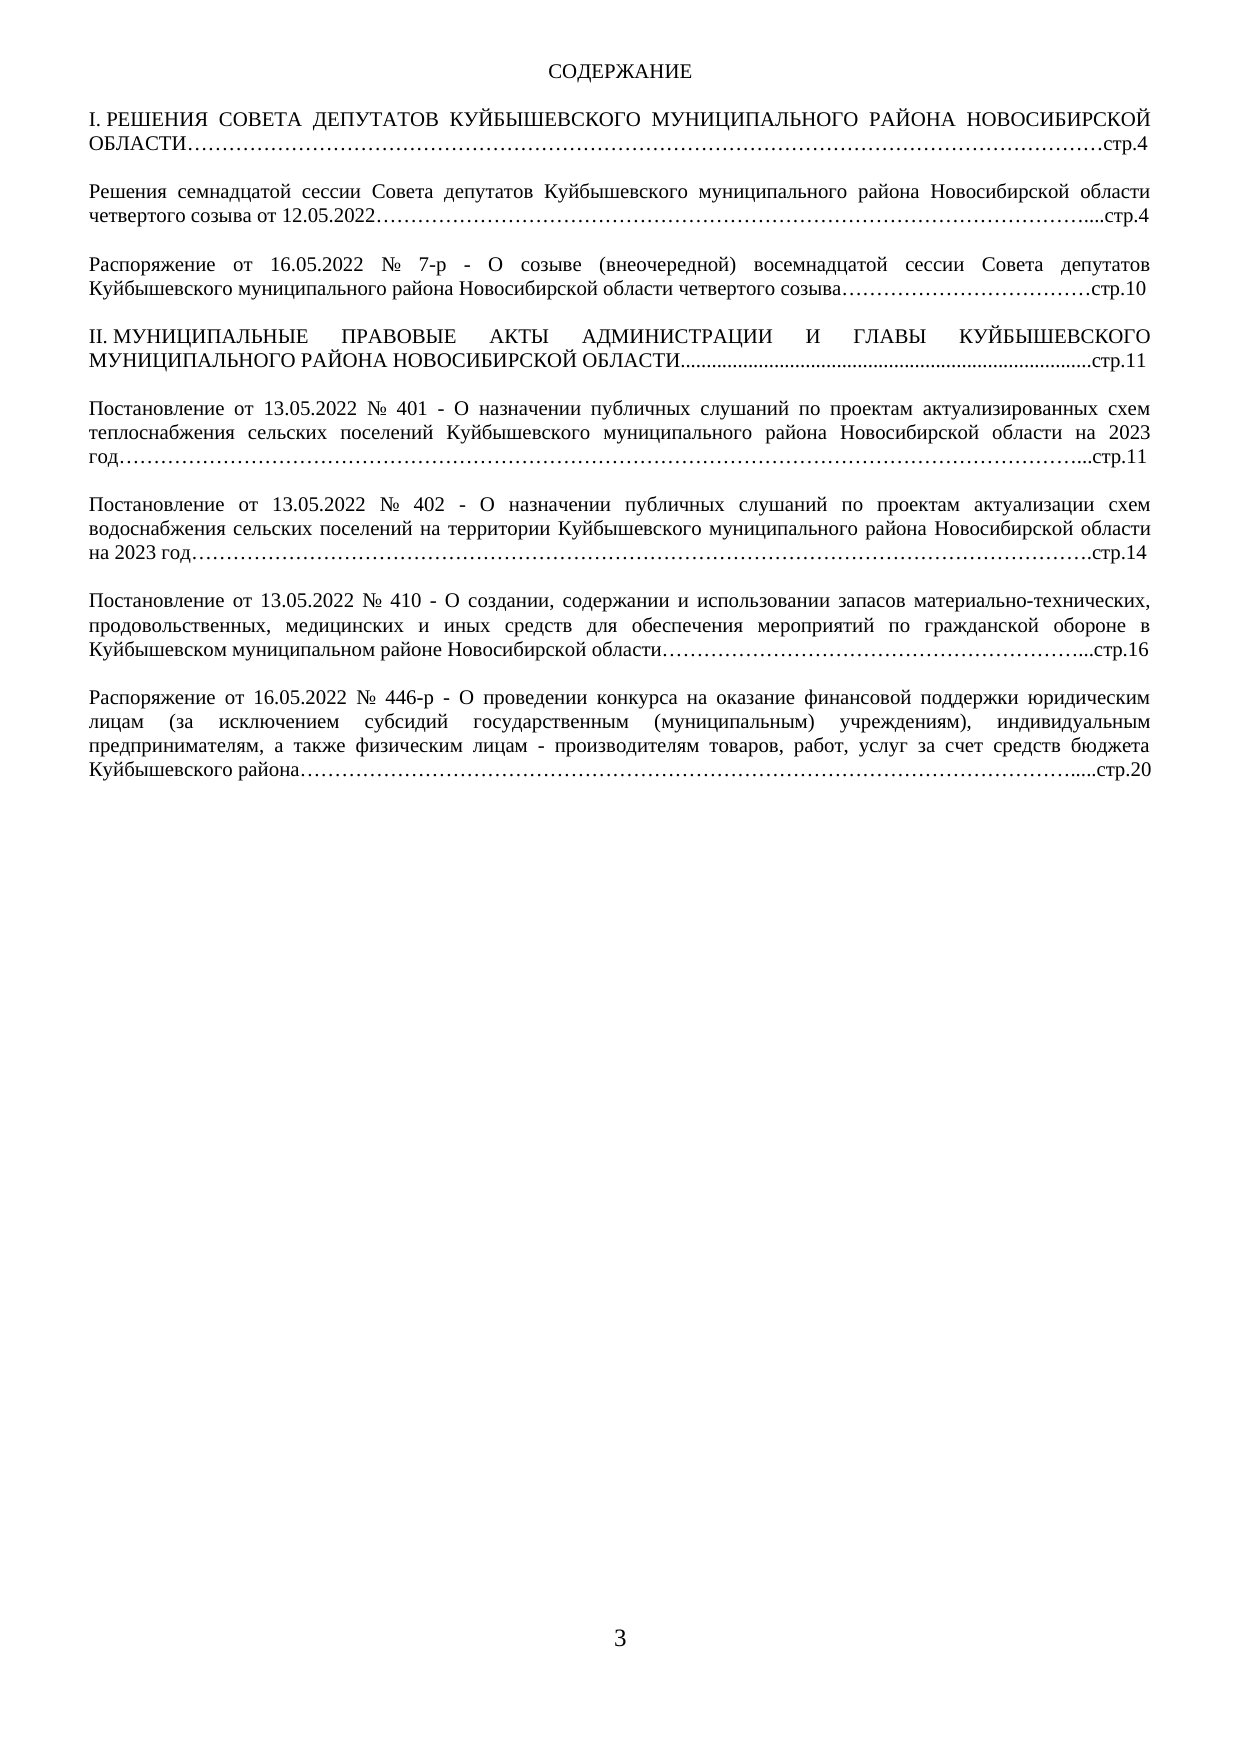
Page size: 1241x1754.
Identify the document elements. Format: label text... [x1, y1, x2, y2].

text Постановление от 13.05.2022 № 402 - О назначении публичных слушаний по проектам актуализации схем водоснабжения сельских поселений на территории Куйбышевского муниципального района Новосибирской области на 2023 год………………………………………………………………………………………………………………….стр.14 [89, 492, 1152, 564]
text Решения семнадцатой сессии Совета депутатов Куйбышевского муниципального района Новосибирской области четвертого созыва от 12.05.2022…………………………………………………………………………………………....стр.4 [89, 179, 1152, 227]
text I. РЕШЕНИЯ СОВЕТА ДЕПУТАТОВ КУЙБЫШЕВСКОГО МУНИЦИПАЛЬНОГО РАЙОНА НОВОСИБИРСКОЙ ОБЛАСТИ……………………………………………………………………………………………………………………стр.4 [89, 107, 1152, 155]
text Распоряжение от 16.05.2022 № 446-р - О проведении конкурса на оказание финансовой поддержки юридическим лицам (за исключением субсидий государственным (муниципальным) учреждениям), индивидуальным предпринимателям, а также физическим лицам - производителям товаров, работ, услуг за счет средств бюджета Куйбышевского района………………………………………………………………………………………………….....стр.20 [89, 685, 1152, 781]
text Распоряжение от 16.05.2022 № 7-р - О созыве (внеочередной) восемнадцатой сессии Совета депутатов Куйбышевского муниципального района Новосибирской области четвертого созыва………………………………стр.10 [89, 252, 1152, 300]
text СОДЕРЖАНИЕ [89, 59, 1152, 83]
text Постановление от 13.05.2022 № 410 - О создании, содержании и использовании запасов материально-технических, продовольственных, медицинских и иных средств для обеспечения мероприятий по гражданской обороне в Куйбышевском муниципальном районе Новосибирской области……………………………………………………...стр.16 [89, 588, 1152, 661]
text II. МУНИЦИПАЛЬНЫЕ ПРАВОВЫЕ АКТЫ АДМИНИСТРАЦИИ И ГЛАВЫ КУЙБЫШЕВСКОГО МУНИЦИПАЛЬНОГО РАЙОНА НОВОСИБИРСКОЙ ОБЛАСТИ...............................................................................стр.11 [89, 324, 1152, 372]
text Постановление от 13.05.2022 № 401 - О назначении публичных слушаний по проектам актуализированных схем теплоснабжения сельских поселений Куйбышевского муниципального района Новосибирской области на 2023 год…………………………………………………………………………………………………………………………...стр.11 [89, 396, 1152, 468]
